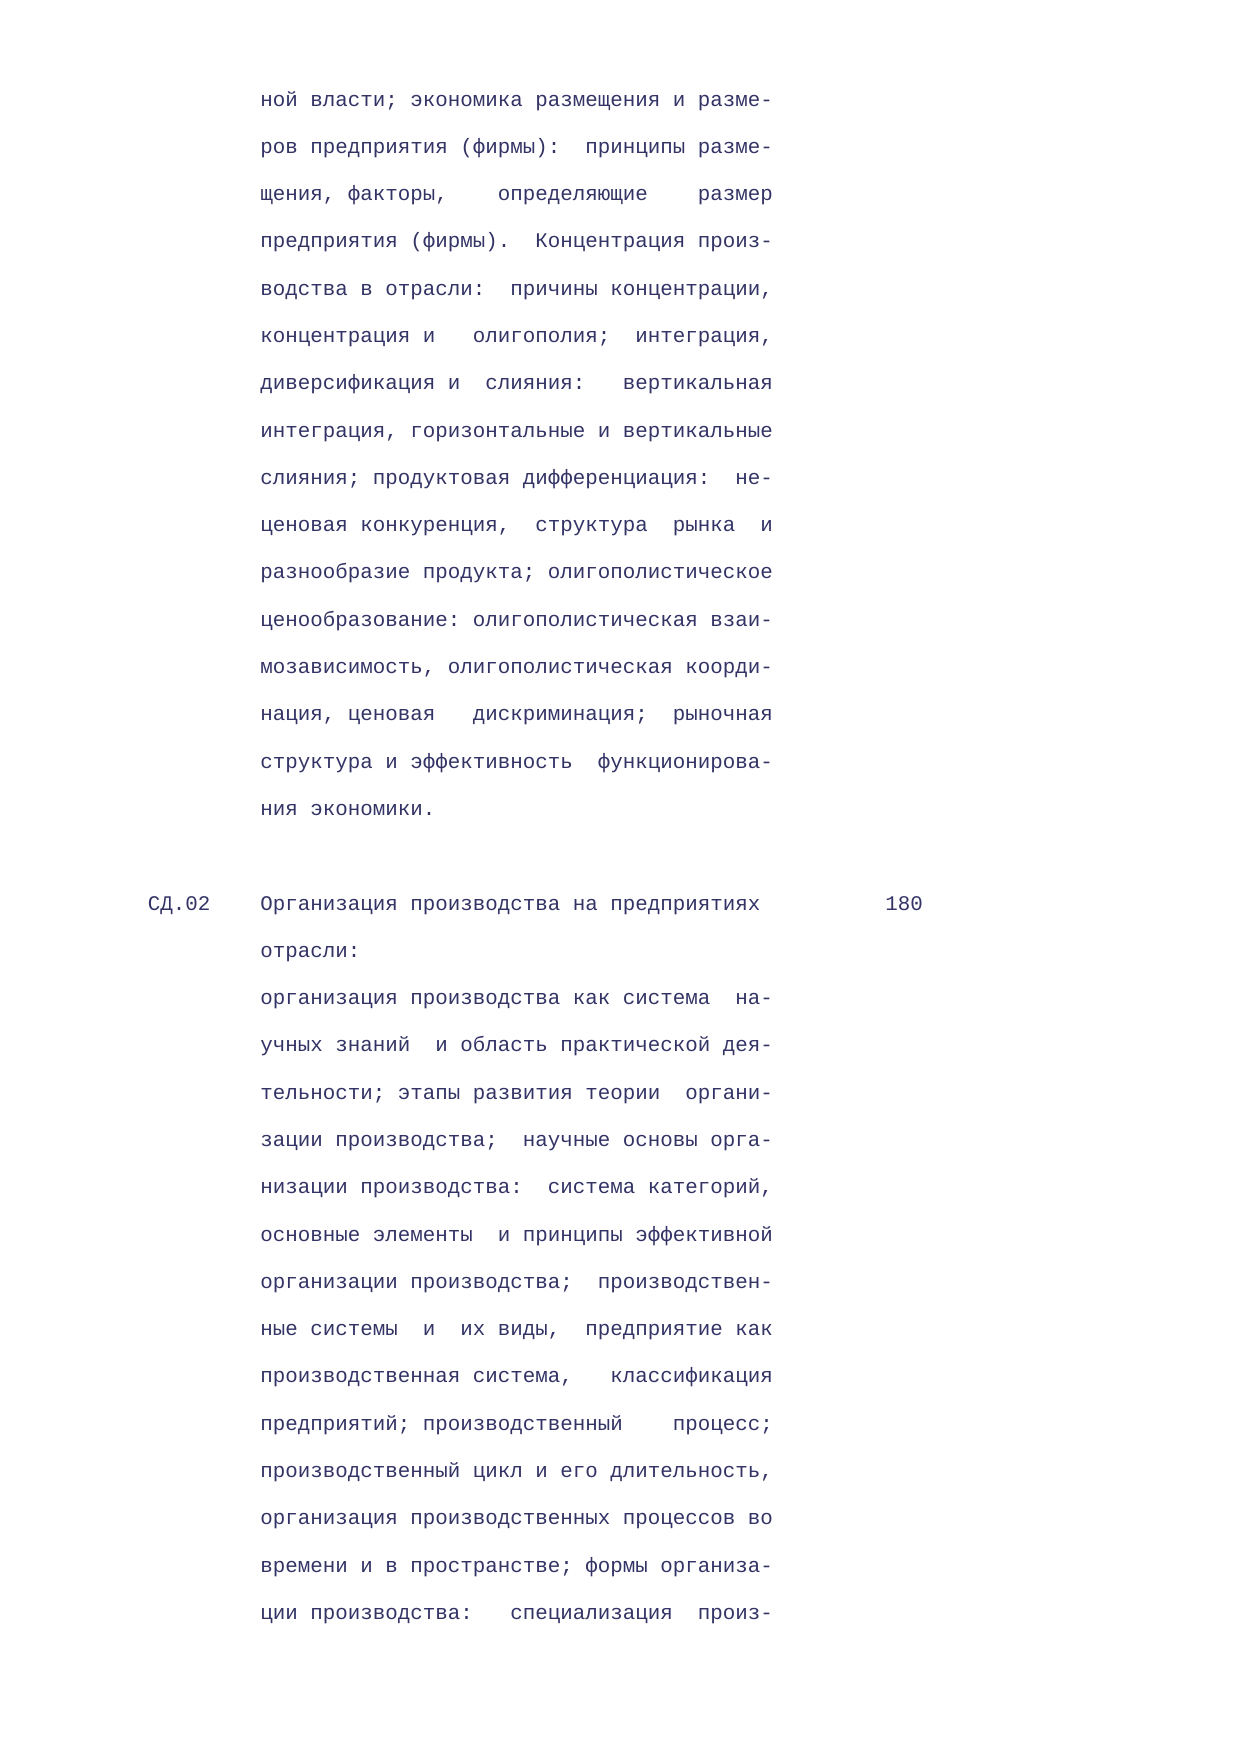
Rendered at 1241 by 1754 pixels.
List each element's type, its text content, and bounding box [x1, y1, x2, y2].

text ценообразование: олигополистическая взаи- [148, 609, 1152, 632]
text разнообразие продукта; олигополистическое [148, 562, 1152, 585]
text структура и эффективность функционирова- [148, 751, 1152, 774]
text времени и в пространстве; формы организа- [148, 1555, 1152, 1578]
text предприятия (фирмы). Концентрация произ- [148, 231, 1152, 254]
text ной власти; экономика размещения и разме- [148, 89, 1152, 112]
text низации производства: система категорий, [148, 1176, 1152, 1200]
text мозависимость, олигополистическая коорди- [148, 656, 1152, 680]
text водства в отрасли: причины концентрации, [148, 278, 1152, 301]
text СД.02 Организация производства на предприятиях 180 [148, 893, 1152, 916]
text ные системы и их виды, предприятие как [148, 1318, 1152, 1342]
text ценовая конкуренция, структура рынка и [148, 514, 1152, 538]
text слияния; продуктовая дифференциация: не- [148, 467, 1152, 491]
text производственный цикл и его длительность, [148, 1460, 1152, 1484]
text щения, факторы, определяющие размер [148, 183, 1152, 207]
text тельности; этапы развития теории органи- [148, 1082, 1152, 1105]
text производственная система, классификация [148, 1366, 1152, 1389]
text отрасли: [148, 940, 1152, 963]
text организации производства; производствен- [148, 1271, 1152, 1294]
text организация производства как система на- [148, 987, 1152, 1011]
text ния экономики. [148, 798, 1152, 822]
text организация производственных процессов во [148, 1507, 1152, 1531]
text концентрация и олигополия; интеграция, [148, 325, 1152, 349]
text нация, ценовая дискриминация; рыночная [148, 703, 1152, 727]
text основные элементы и принципы эффективной [148, 1224, 1152, 1247]
text ров предприятия (фирмы): принципы разме- [148, 136, 1152, 159]
text ции производства: специализация произ- [148, 1602, 1152, 1626]
text диверсификация и слияния: вертикальная [148, 372, 1152, 396]
text учных знаний и область практической дея- [148, 1034, 1152, 1058]
text интеграция, горизонтальные и вертикальные [148, 420, 1152, 443]
text предприятий; производственный процесс; [148, 1413, 1152, 1436]
text зации производства; научные основы орга- [148, 1129, 1152, 1153]
